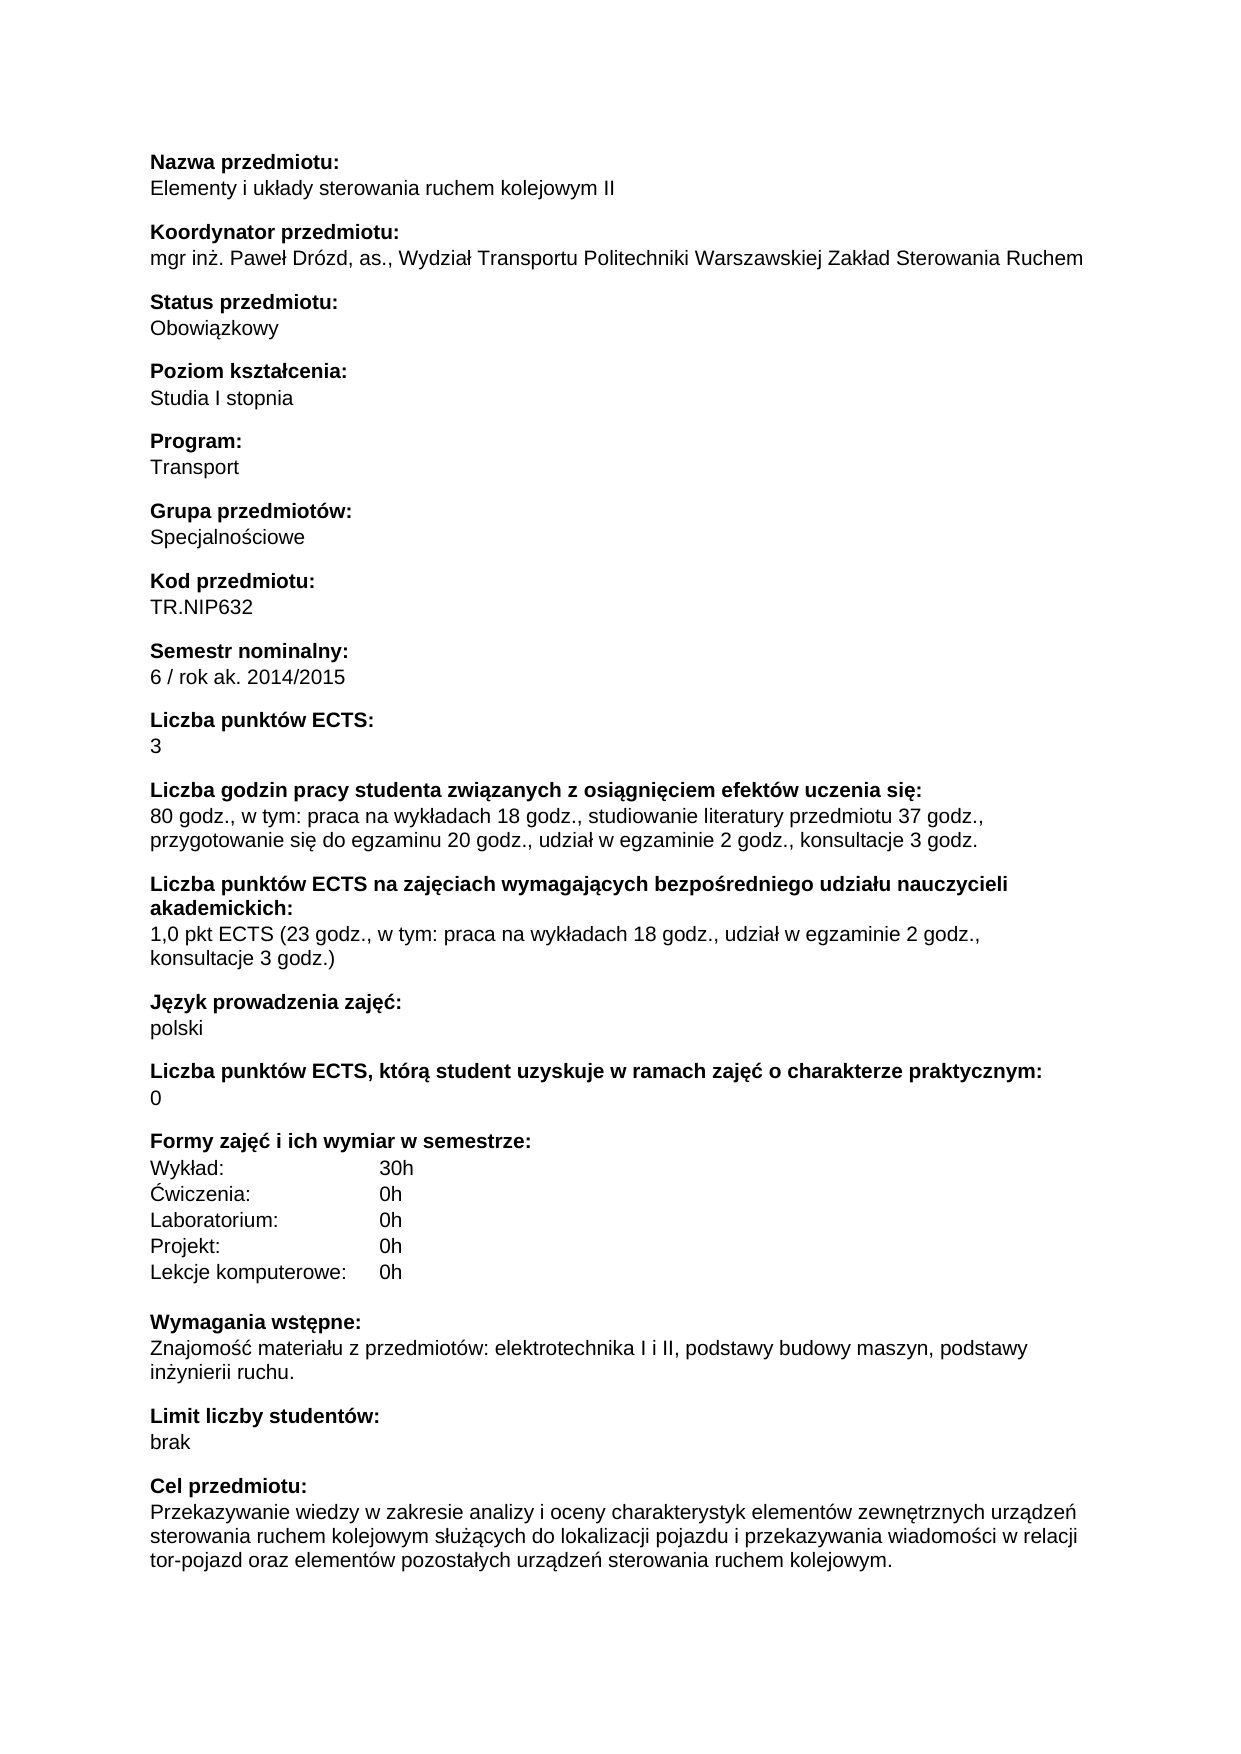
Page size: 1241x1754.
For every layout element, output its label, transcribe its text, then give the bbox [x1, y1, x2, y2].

table_cell 0h [369, 1206, 597, 1232]
table_cell 0h [369, 1180, 597, 1206]
text mgr inż. Paweł Drózd, as., Wydział Transportu Politechniki Warszawskiej Zakład Sterowania Ruchem [150, 246, 1090, 270]
text Znajomość materiału z przedmiotów: elektrotechnika I i II, podstawy budowy maszyn, podstawy inżynierii ruchu. [150, 1336, 1090, 1384]
table_header Wykład: [140, 1156, 367, 1180]
text Przekazywanie wiedzy w zakresie analizy i oceny charakterystyk elementów zewnętrznych urządzeń sterowania ruchem kolejowym służących do lokalizacji pojazdu i przekazywania wiadomości w relacji tor-pojazd oraz elementów pozostałych urządzeń sterowania ruchem kolejowym. [150, 1499, 1090, 1571]
text Język prowadzenia zajęć: [150, 989, 1090, 1013]
text Formy zajęć i ich wymiar w semestrze: [150, 1129, 1090, 1153]
text brak [150, 1430, 1090, 1454]
table_header 30h [369, 1156, 597, 1180]
text Semestr nominalny: [150, 638, 1090, 662]
text 3 [150, 734, 1090, 758]
text Liczba punktów ECTS: [150, 708, 1090, 732]
table_cell 0h [369, 1232, 597, 1258]
text TR.NIP632 [150, 595, 1090, 619]
table_cell Laboratorium: [140, 1208, 367, 1232]
text Cel przedmiotu: [150, 1473, 1090, 1497]
text Status przedmiotu: [150, 289, 1090, 313]
table_cell Lekcje komputerowe: [140, 1260, 367, 1284]
text Grupa przedmiotów: [150, 499, 1090, 523]
text 6 / rok ak. 2014/2015 [150, 664, 1090, 688]
table_cell Projekt: [140, 1234, 367, 1258]
text Nazwa przedmiotu: [150, 150, 1090, 174]
text Elementy i układy sterowania ruchem kolejowym II [150, 176, 1090, 200]
text Transport [150, 455, 1090, 479]
table_cell 0h [369, 1258, 597, 1284]
table_cell Ćwiczenia: [140, 1182, 367, 1206]
text 0 [150, 1085, 1090, 1109]
text Liczba godzin pracy studenta związanych z osiągnięciem efektów uczenia się: [150, 778, 1090, 802]
text Koordynator przedmiotu: [150, 220, 1090, 244]
text Limit liczby studentów: [150, 1404, 1090, 1428]
text 80 godz., w tym: praca na wykładach 18 godz., studiowanie literatury przedmiotu 37 godz., przygotowanie się do egzaminu 20 godz., udział w egzaminie 2 godz., konsultacje 3 godz. [150, 804, 1090, 852]
text Wymagania wstępne: [150, 1310, 1090, 1334]
text Kod przedmiotu: [150, 569, 1090, 593]
text 1,0 pkt ECTS (23 godz., w tym: praca na wykładach 18 godz., udział w egzaminie 2 godz., konsultacje 3 godz.) [150, 922, 1090, 970]
text polski [150, 1016, 1090, 1039]
text Poziom kształcenia: [150, 359, 1090, 383]
text Program: [150, 429, 1090, 453]
text Obowiązkowy [150, 316, 1090, 339]
text Liczba punktów ECTS na zajęciach wymagających bezpośredniego udziału nauczycieli akademickich: [150, 872, 1090, 920]
text Studia I stopnia [150, 385, 1090, 409]
text Specjalnościowe [150, 525, 1090, 549]
text Liczba punktów ECTS, którą student uzyskuje w ramach zajęć o charakterze praktycznym: [150, 1059, 1090, 1083]
